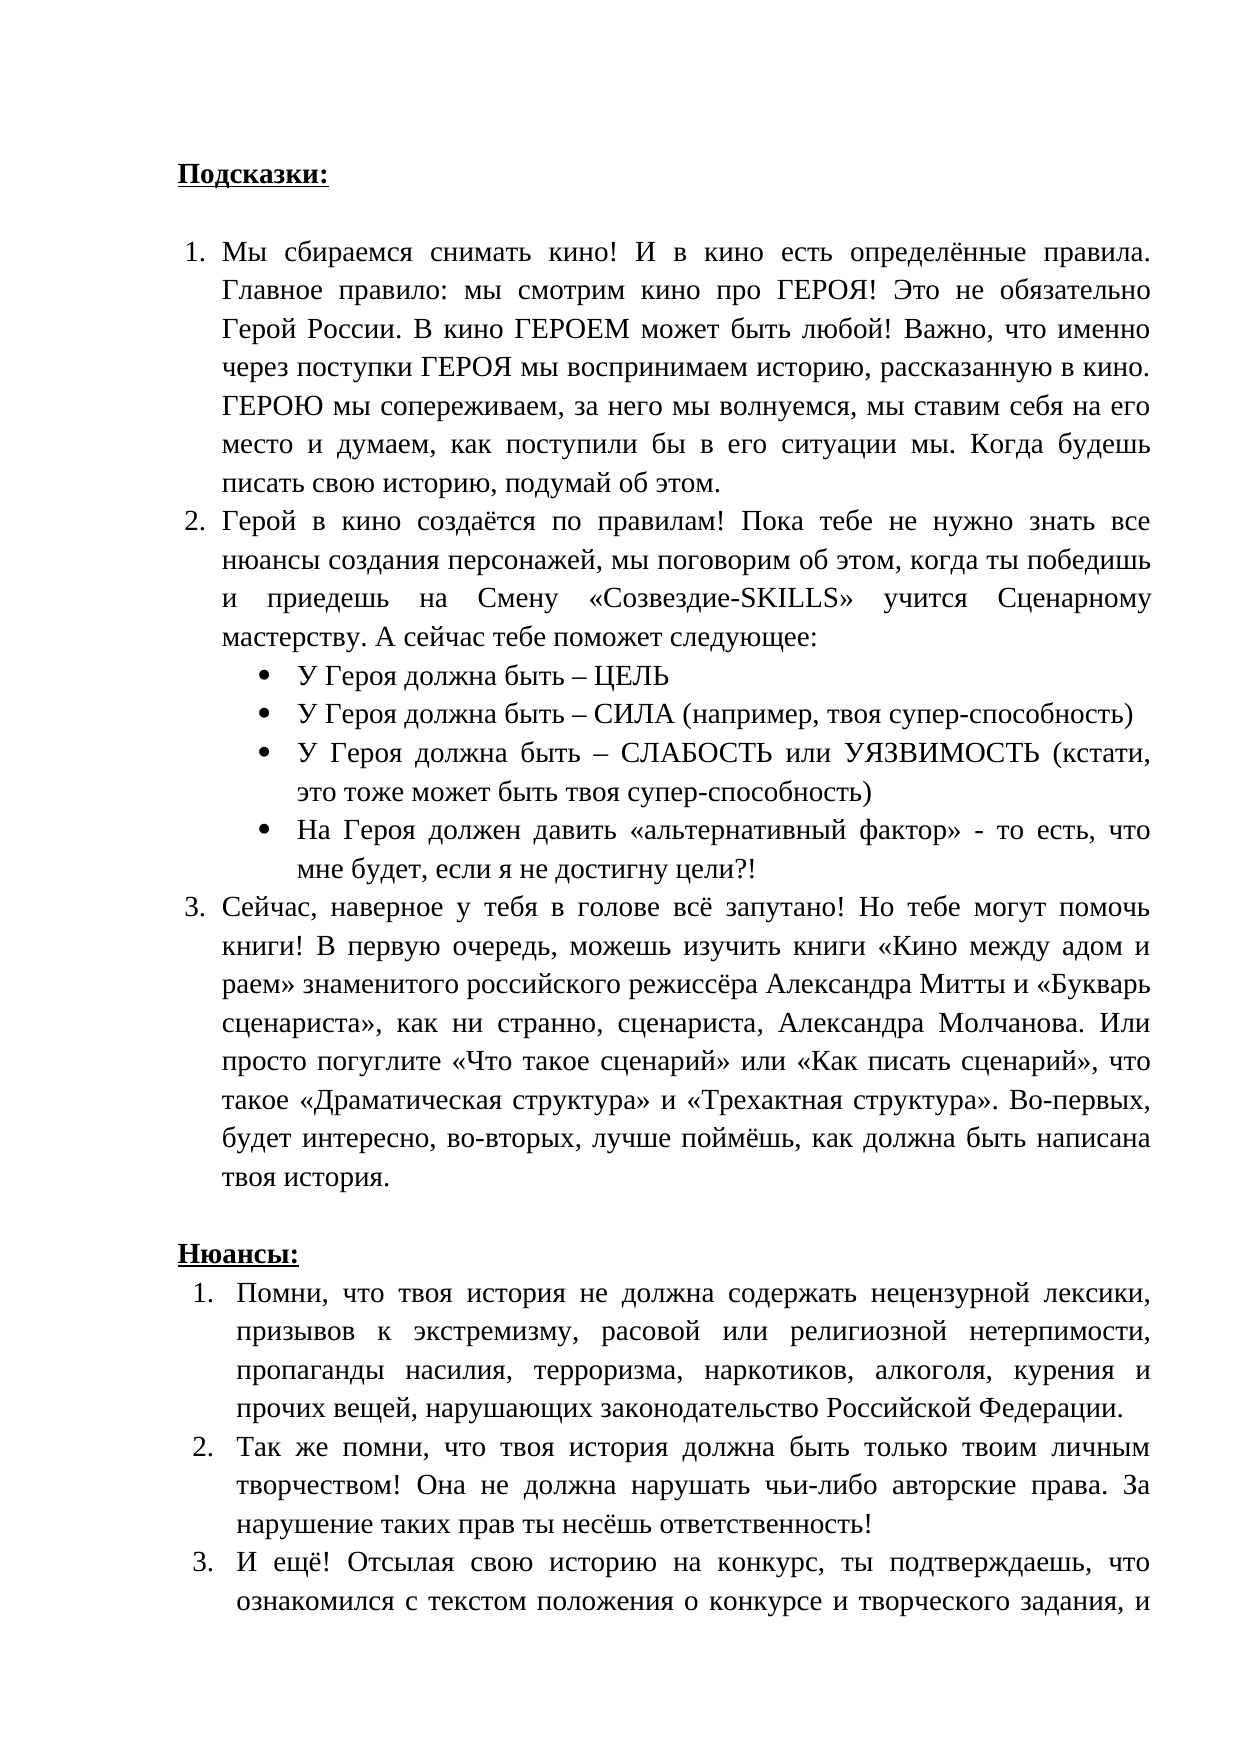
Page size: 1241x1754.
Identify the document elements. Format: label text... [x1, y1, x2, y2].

list Сейчас, наверное у тебя в голове всё запутано! Но тебе могут помочь книги! В первую очередь, можешь изучить книги «Кино между адом и раем» знаменитого российского режиссёра Александра Митты и «Букварь сценариста», как ни странно, сценариста, Александра Молчанова. Или просто погуглите «Что такое сценарий» или «Как писать сценарий», что такое «Драматическая структура» и «Трехактная структура». Во-первых, будет интересно, во-вторых, лучше поймёшь, как должна быть написана твоя история. [184, 889, 1152, 1193]
list На Героя должен давить «альтернативный фактор» - то есть, что мне будет, если я не достигну цели?! [259, 812, 1152, 884]
list Герой в кино создаётся по правилам! Пока тебе не нужно знать все нюансы создания персонажей, мы поговорим об этом, когда ты победишь и приедешь на Смену «Созвездие-SKILLS» учится Сценарному мастерству. А сейчас тебе поможет следующее: [184, 503, 1152, 653]
text Нюансы: [177, 1236, 1152, 1270]
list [192, 1544, 1152, 1617]
list Мы сбираемся снимать кино! И в кино есть определённые правила. Главное правило: мы смотрим кино про ГЕРОЯ! Это не обязательно Герой России. В кино ГЕРОЕМ может быть любой! Важно, что именно через поступки ГЕРОЯ мы воспринимаем историю, рассказанную в кино. ГЕРОЮ мы сопереживаем, за него мы волнуемся, мы ставим себя на его место и думаем, как поступили бы в его ситуации мы. Когда будешь писать свою историю, подумай об этом. [184, 234, 1152, 498]
list У Героя должна быть – ЦЕЛЬ [259, 658, 1152, 691]
list Так же помни, что твоя история должна быть только твоим личным творчеством! Она не должна нарушать чьи-либо авторские права. За нарушение таких прав ты несёшь ответственность! [192, 1429, 1152, 1539]
list У Героя должна быть – СЛАБОСТЬ или УЯЗВИМОСТЬ (кстати, это тоже может быть твоя супер-способность) [259, 735, 1152, 807]
list У Героя должна быть – СИЛА (например, твоя супер-способность) [259, 696, 1152, 730]
text Подсказки: [177, 157, 1152, 190]
list Помни, что твоя история не должна содержать нецензурной лексики, призывов к экстремизму, расовой или религиозной нетерпимости, пропаганды насилия, терроризма, наркотиков, алкоголя, курения и прочих вещей, нарушающих законодательство Российской Федерации. [192, 1275, 1152, 1424]
